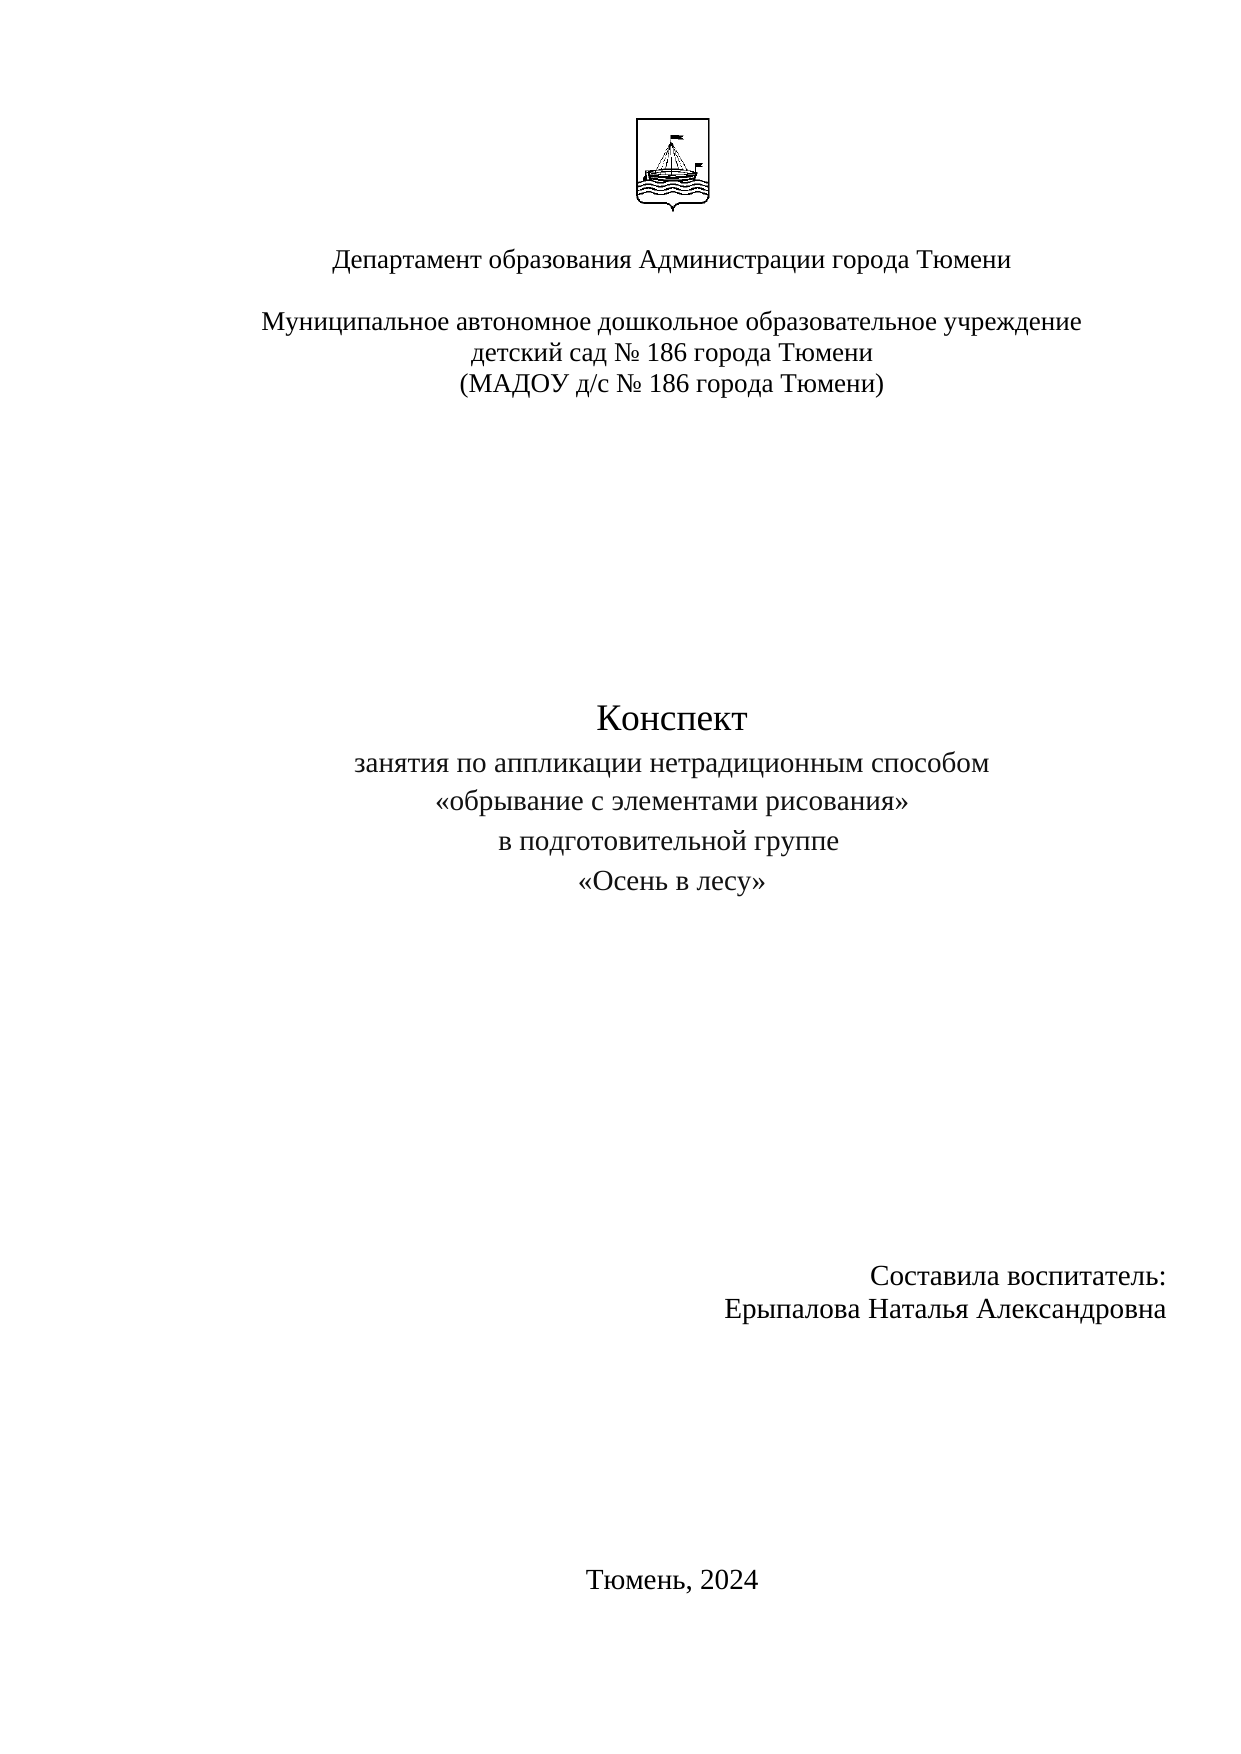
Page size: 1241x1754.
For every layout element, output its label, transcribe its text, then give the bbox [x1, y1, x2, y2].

text Конспект [177, 695, 1167, 738]
text «обрывание с элементами рисования» [177, 783, 1167, 817]
text Ерыпалова Наталья Александровна [177, 1291, 1167, 1325]
text Тюмень, 2024 [177, 1562, 1167, 1596]
text детский сад № 186 города Тюмени [177, 336, 1167, 367]
text Муниципальное автономное дошкольное образовательное учреждение [177, 305, 1167, 336]
picture [634, 118, 710, 212]
text занятия по аппликации нетрадиционным способом [177, 745, 1167, 778]
text (МАДОУ д/с № 186 города Тюмени) [177, 367, 1167, 398]
text Департамент образования Администрации города Тюмени [177, 243, 1167, 274]
text в подготовительной группе [177, 822, 1167, 858]
text «Осень в лесу» [177, 863, 1167, 897]
text Составила воспитатель: [177, 1258, 1167, 1291]
